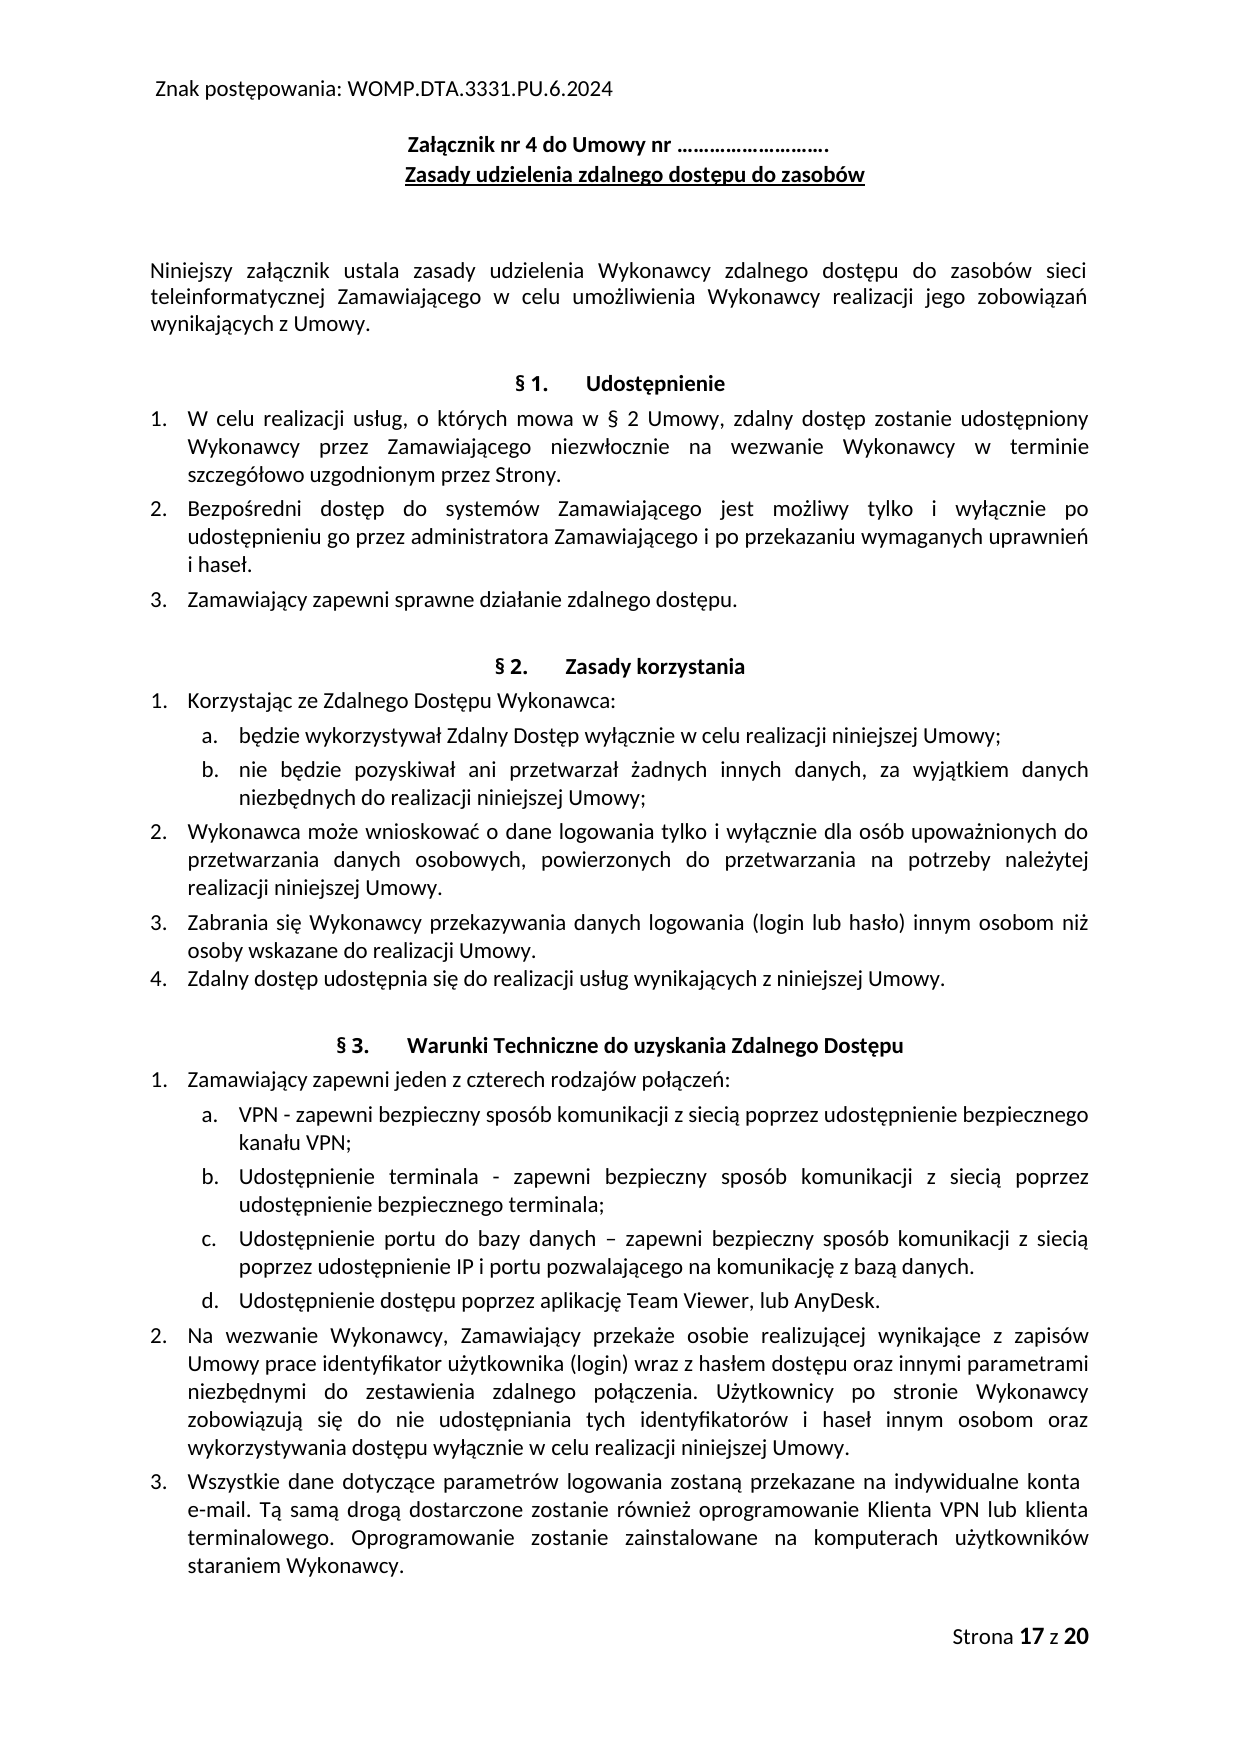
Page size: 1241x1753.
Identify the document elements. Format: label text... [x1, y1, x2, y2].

list Zamawiający zapewni jeden z czterech rodzajów połączeń: [150, 1066, 1090, 1093]
list Udostępnienie [150, 369, 1090, 398]
title Zasady udzielenia zdalnego dostępu do zasobów [179, 160, 1090, 188]
list będzie wykorzystywał Zdalny Dostęp wyłącznie w celu realizacji niniejszej Umowy; [201, 721, 1090, 749]
list Warunki Techniczne do uzyskania Zdalnego Dostępu [150, 1031, 1090, 1059]
text Niniejszy załącznik ustala zasady udzielenia Wykonawcy zdalnego dostępu do zasobów sieci teleinformatycznej Zamawiającego w celu umożliwienia Wykonawcy realizacji jego zobowiązań wynikających z Umowy. [150, 257, 1089, 337]
list Zdalny dostęp udostępnia się do realizacji usług wynikających z niniejszej Umowy. [150, 964, 1090, 992]
list Zabrania się Wykonawcy przekazywania danych logowania (login lub hasło) innym osobom niż osoby wskazane do realizacji Umowy. [150, 908, 1090, 964]
list Bezpośredni dostęp do systemów Zamawiającego jest możliwy tylko i wyłącznie po udostępnieniu go przez administratora Zamawiającego i po przekazaniu wymaganych uprawnień i haseł. [150, 494, 1090, 578]
list Korzystając ze Zdalnego Dostępu Wykonawca: [150, 687, 1090, 714]
subtitle Załącznik nr 4 do Umowy nr ………………………. [154, 130, 1083, 158]
list Na wezwanie Wykonawcy, Zamawiający przekaże osobie realizującej wynikające z zapisów Umowy prace identyfikator użytkownika (login) wraz z hasłem dostępu oraz innymi parametrami niezbędnymi do zestawienia zdalnego połączenia. Użytkownicy po stronie Wykonawcy zobowiązują się do nie udostępniania tych identyfikatorów i haseł innym osobom oraz wykorzystywania dostępu wyłącznie w celu realizacji niniejszej Umowy. [150, 1321, 1090, 1461]
list Wykonawca może wnioskować o dane logowania tylko i wyłącznie dla osób upoważnionych do przetwarzania danych osobowych, powierzonych do przetwarzania na potrzeby należytej realizacji niniejszej Umowy. [150, 817, 1090, 901]
list nie będzie pozyskiwał ani przetwarzał żadnych innych danych, za wyjątkiem danych niezbędnych do realizacji niniejszej Umowy; [201, 755, 1090, 811]
list Zasady korzystania [150, 652, 1090, 680]
list VPN - zapewni bezpieczny sposób komunikacji z siecią poprzez udostępnienie bezpiecznego kanału VPN; [201, 1100, 1090, 1156]
list Zamawiający zapewni sprawne działanie zdalnego dostępu. [150, 585, 1090, 613]
list Udostępnienie dostępu poprzez aplikację Team Viewer, lub AnyDesk. [201, 1287, 1090, 1315]
list Udostępnienie portu do bazy danych – zapewni bezpieczny sposób komunikacji z siecią poprzez udostępnienie IP i portu pozwalającego na komunikację z bazą danych. [201, 1224, 1090, 1280]
list W celu realizacji usług, o których mowa w § 2 Umowy, zdalny dostęp zostanie udostępniony Wykonawcy przez Zamawiającego niezwłocznie na wezwanie Wykonawcy w terminie szczegółowo uzgodnionym przez Strony. [150, 404, 1090, 488]
list Wszystkie dane dotyczące parametrów logowania zostaną przekazane na indywidualne konta e-mail. Tą samą drogą dostarczone zostanie również oprogramowanie Klienta VPN lub klienta terminalowego. Oprogramowanie zostanie zainstalowane na komputerach użytkowników staraniem Wykonawcy. [150, 1467, 1090, 1579]
list Udostępnienie terminala - zapewni bezpieczny sposób komunikacji z siecią poprzez udostępnienie bezpiecznego terminala; [201, 1162, 1090, 1218]
